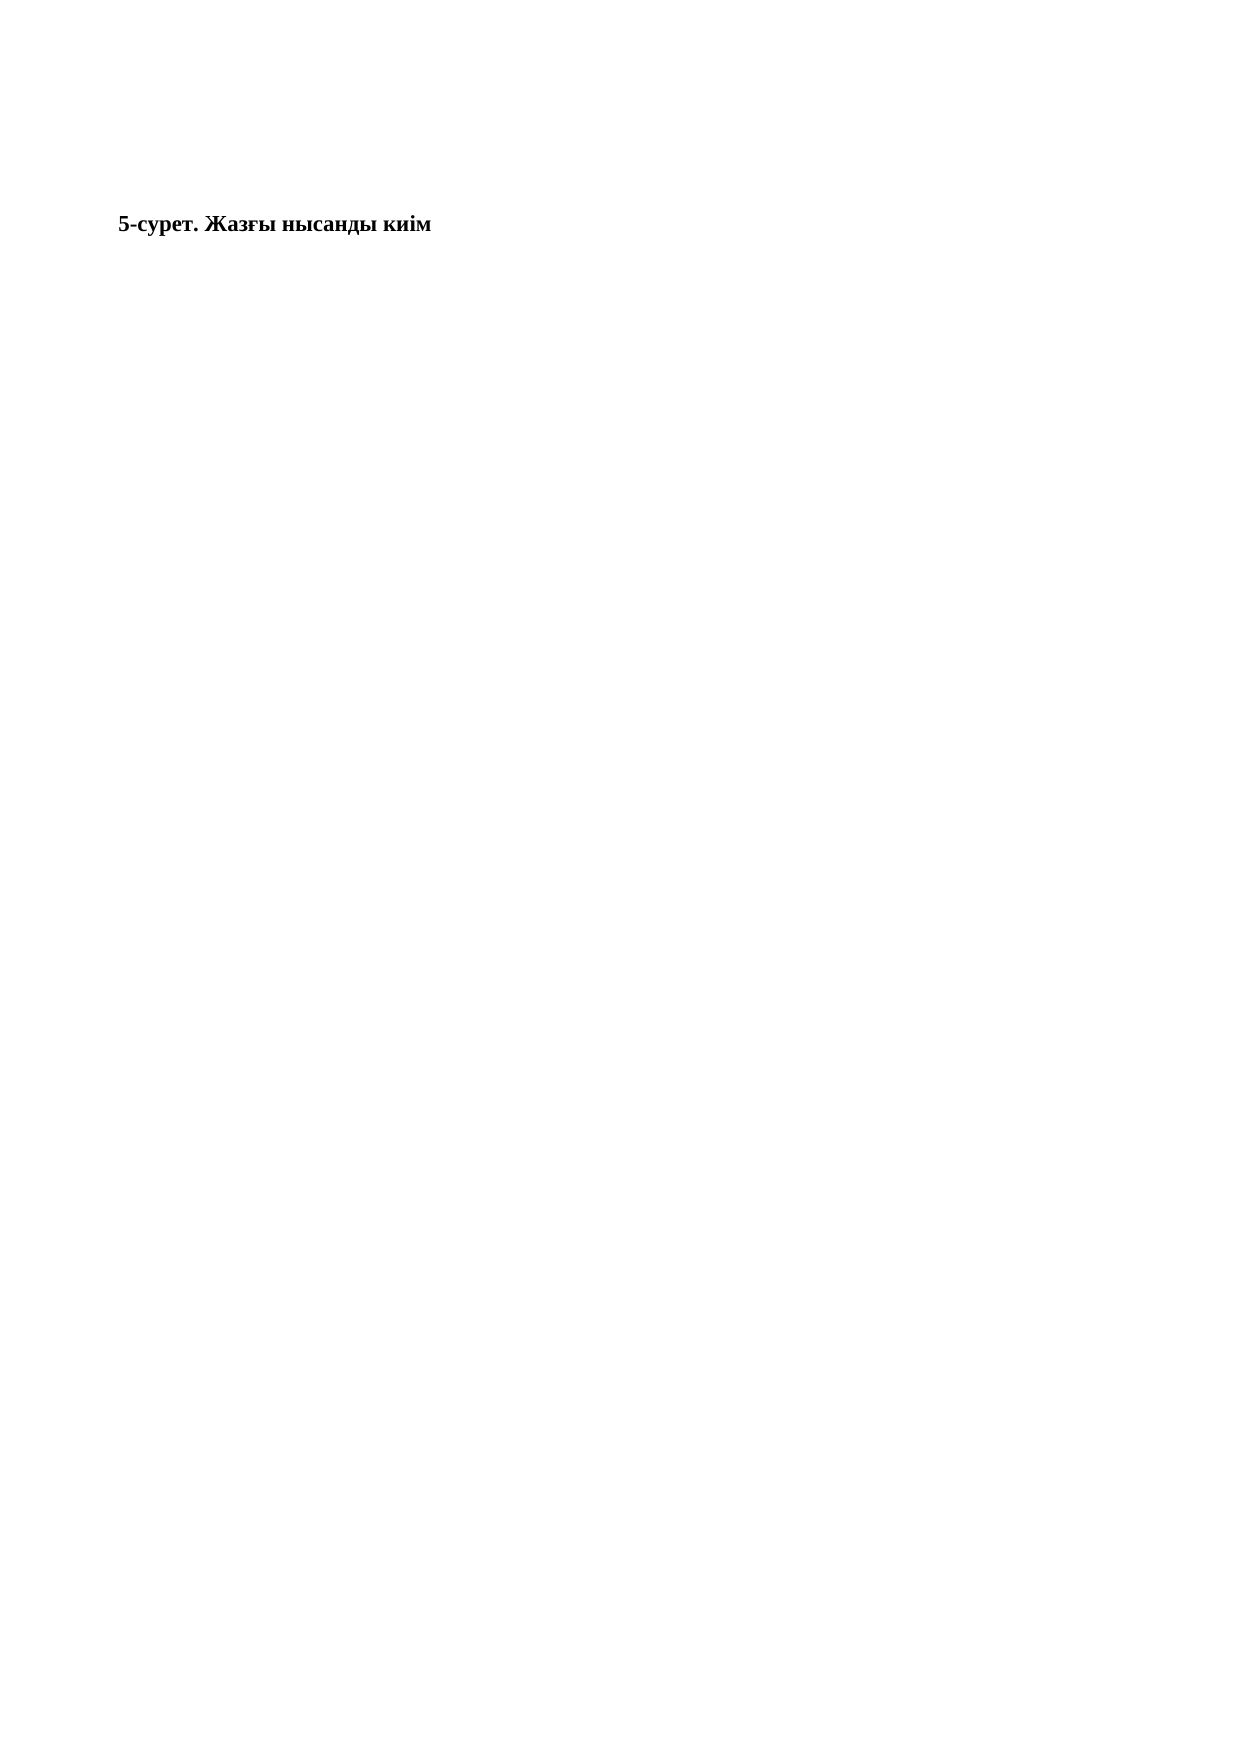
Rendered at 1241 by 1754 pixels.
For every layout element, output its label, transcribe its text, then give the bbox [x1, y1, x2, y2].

text 5-сурет. Жазғы нысанды киім [112, 210, 1128, 237]
